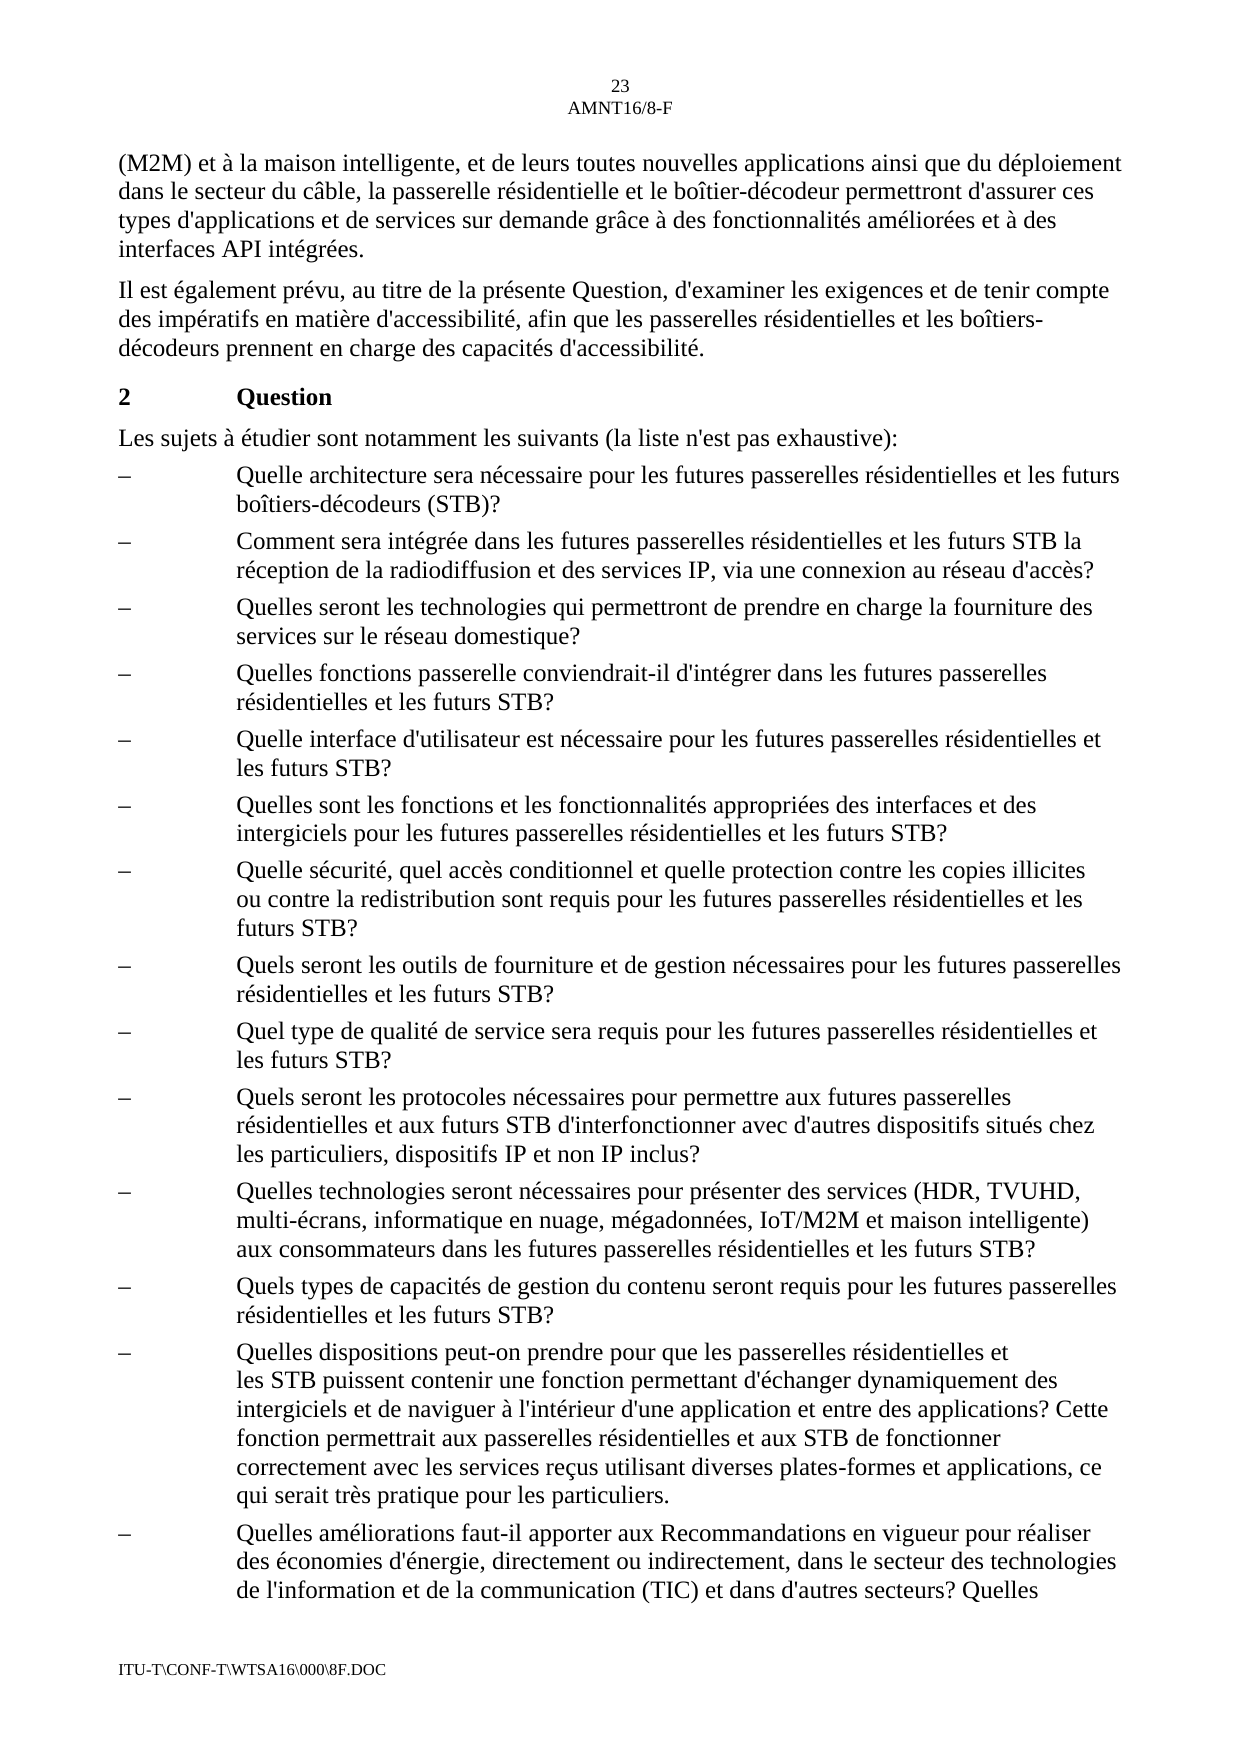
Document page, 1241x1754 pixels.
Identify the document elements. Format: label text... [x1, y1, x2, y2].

text – Quels seront les protocoles nécessaires pour permettre aux futures passerelles résidentielles et aux futurs STB d'interfonctionner avec d'autres dispositifs situés chez les particuliers, dispositifs IP et non IP inclus? [118, 1082, 1122, 1168]
text – Quels seront les outils de fourniture et de gestion nécessaires pour les futures passerelles résidentielles et les futurs STB? [118, 950, 1122, 1008]
text – Quelles dispositions peut-on prendre pour que les passerelles résidentielles et les STB puissent contenir une fonction permettant d'échanger dynamiquement des intergiciels et de naviguer à l'intérieur d'une application et entre des applications? Cette fonction permettrait aux passerelles résidentielles et aux STB de fonctionner correctement avec les services reçus utilisant diverses plates-formes et applications, ce qui serait très pratique pour les particuliers. [118, 1337, 1122, 1509]
text – Comment sera intégrée dans les futures passerelles résidentielles et les futurs STB la réception de la radiodiffusion et des services IP, via une connexion au réseau d'accès? [118, 526, 1122, 584]
text Les sujets à étudier sont notamment les suivants (la liste n'est pas exhaustive): [118, 423, 1122, 452]
text – Quelles technologies seront nécessaires pour présenter des services (HDR, TVUHD, multi-écrans, informatique en nuage, mégadonnées, IoT/M2M et maison intelligente) aux consommateurs dans les futures passerelles résidentielles et les futurs STB? [118, 1176, 1122, 1263]
text – Quelles seront les technologies qui permettront de prendre en charge la fourniture des services sur le réseau domestique? [118, 592, 1122, 650]
text – Quelle sécurité, quel accès conditionnel et quelle protection contre les copies illicites ou contre la redistribution sont requis pour les futures passerelles résidentielles et les futurs STB? [118, 856, 1122, 942]
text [118, 148, 1122, 263]
text – Quels types de capacités de gestion du contenu seront requis pour les futures passerelles résidentielles et les futurs STB? [118, 1271, 1122, 1328]
text – Quelle interface d'utilisateur est nécessaire pour les futures passerelles résidentielles et les futurs STB? [118, 724, 1122, 781]
subtitle 2 Question [118, 382, 1122, 411]
text – Quel type de qualité de service sera requis pour les futures passerelles résidentielles et les futurs STB? [118, 1016, 1122, 1073]
text – Quelles sont les fonctions et les fonctionnalités appropriées des interfaces et des intergiciels pour les futures passerelles résidentielles et les futurs STB? [118, 790, 1122, 847]
text Il est également prévu, au titre de la présente Question, d'examiner les exigences et de tenir compte des impératifs en matière d'accessibilité, afin que les passerelles résidentielles et les boîtiers-décodeurs prennent en charge des capacités d'accessibilité. [118, 275, 1122, 361]
text – Quelle architecture sera nécessaire pour les futures passerelles résidentielles et les futurs boîtiers-décodeurs (STB)? [118, 461, 1122, 518]
text – Quelles fonctions passerelle conviendrait-il d'intégrer dans les futures passerelles résidentielles et les futurs STB? [118, 658, 1122, 716]
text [118, 1518, 1122, 1604]
